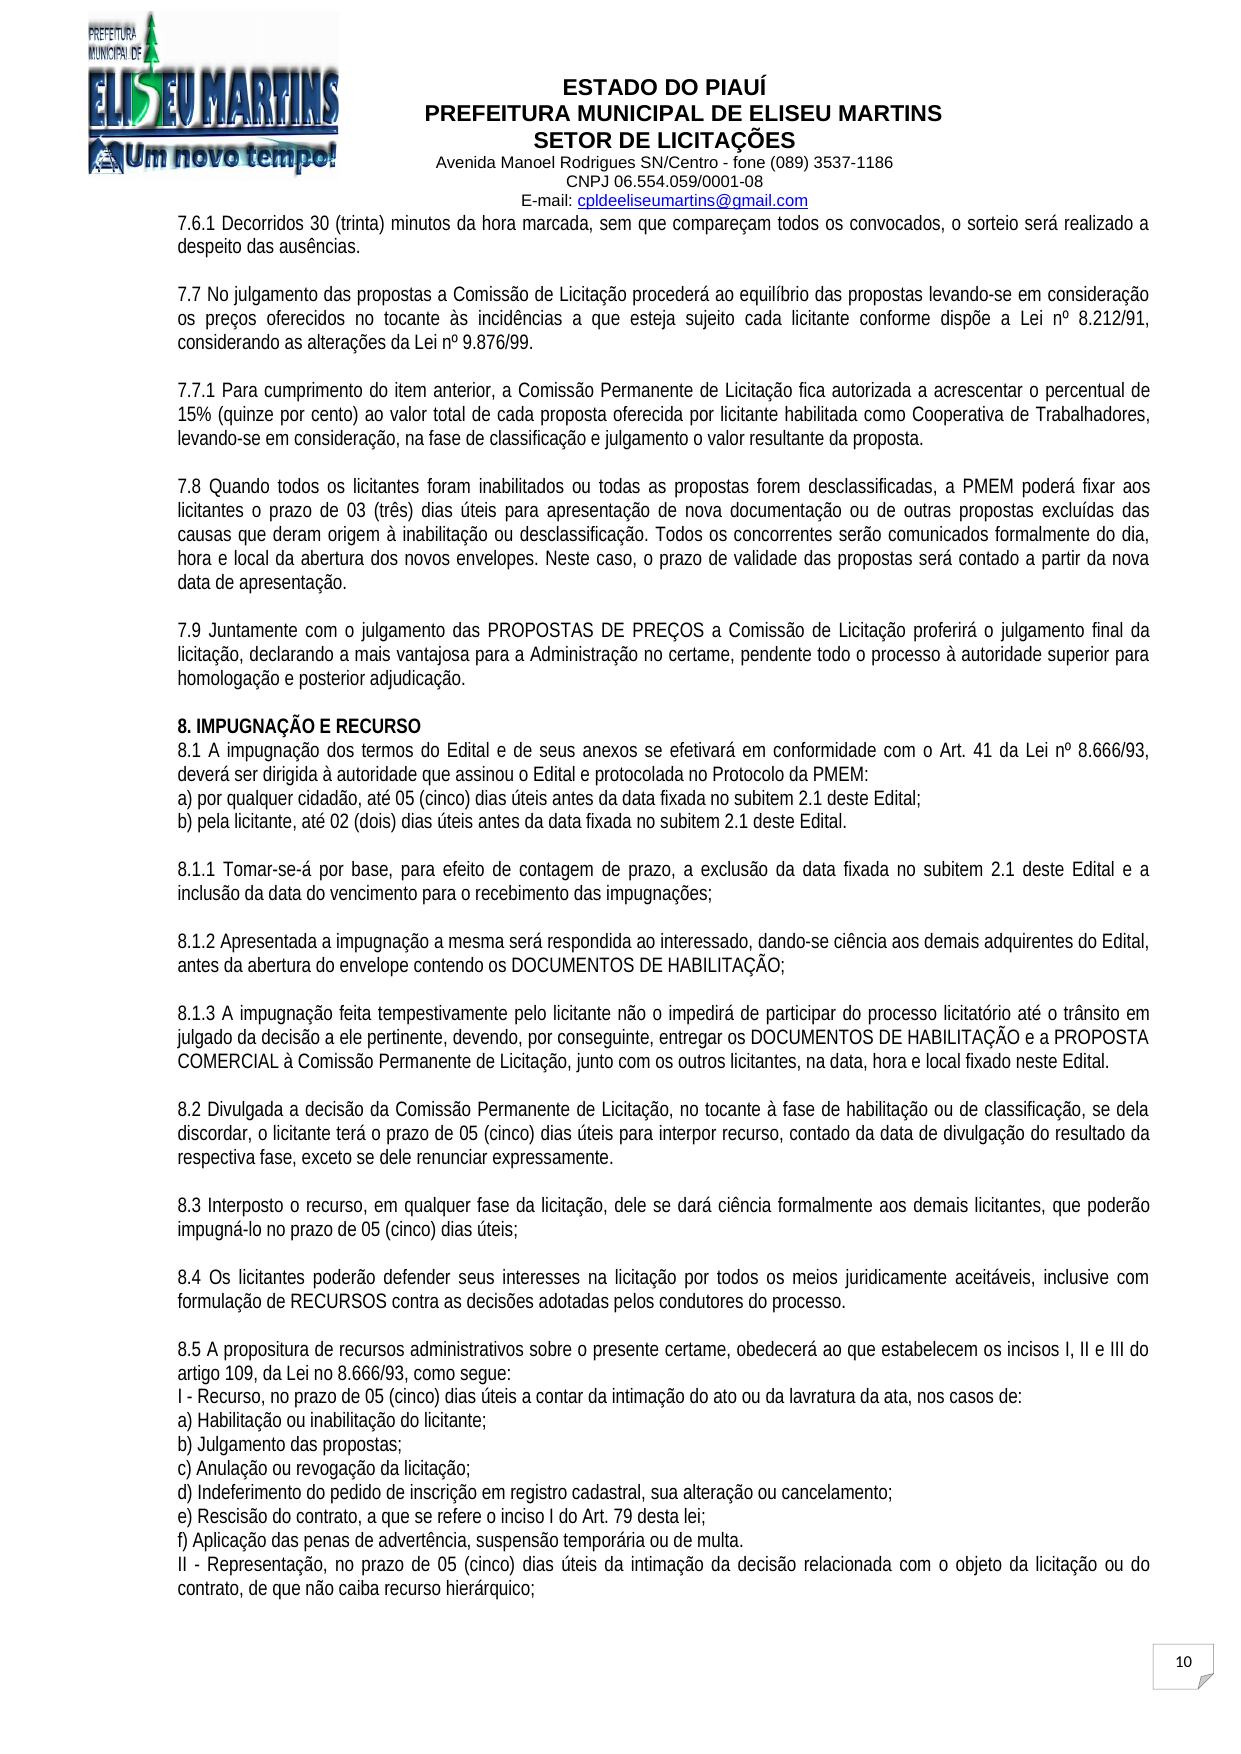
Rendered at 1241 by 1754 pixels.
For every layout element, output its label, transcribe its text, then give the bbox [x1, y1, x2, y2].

text 8.1 A impugnação dos termos do Edital e de seus anexos se efetivará em conformidade com o Art. 41 da Lei nº 8.666/93, deverá ser dirigida à autoridade que assinou o Edital e protocolada no Protocolo da PMEM: [177, 737, 1152, 785]
text b) pela licitante, até 02 (dois) dias úteis antes da data fixada no subitem 2.1 deste Edital. [177, 809, 1152, 833]
text e) Rescisão do contrato, a que se refere o inciso I do Art. 79 desta lei; [177, 1504, 1152, 1528]
text 8.4 Os licitantes poderão defender seus interesses na licitação por todos os meios juridicamente aceitáveis, inclusive com formulação de RECURSOS contra as decisões adotadas pelos condutores do processo. [177, 1264, 1152, 1312]
text 7.8 Quando todos os licitantes foram inabilitados ou todas as propostas forem desclassificadas, a PMEM poderá fixar aos licitantes o prazo de 03 (três) dias úteis para apresentação de nova documentação ou de outras propostas excluídas das causas que deram origem à inabilitação ou desclassificação. Todos os concorrentes serão comunicados formalmente do dia, hora e local da abertura dos novos envelopes. Neste caso, o prazo de validade das propostas será contado a partir da nova data de apresentação. [177, 474, 1152, 594]
text II - Representação, no prazo de 05 (cinco) dias úteis da intimação da decisão relacionada com o objeto da licitação ou do contrato, de que não caiba recurso hierárquico; [177, 1552, 1152, 1600]
text a) por qualquer cidadão, até 05 (cinco) dias úteis antes da data fixada no subitem 2.1 deste Edital; [177, 785, 1152, 809]
text 8.1.3 A impugnação feita tempestivamente pelo licitante não o impedirá de participar do processo licitatório até o trânsito em julgado da decisão a ele pertinente, devendo, por conseguinte, entregar os DOCUMENTOS DE HABILITAÇÃO e a PROPOSTA COMERCIAL à Comissão Permanente de Licitação, junto com os outros licitantes, na data, hora e local fixado neste Edital. [177, 1001, 1152, 1073]
text 7.6.1 Decorridos 30 (trinta) minutos da hora marcada, sem que compareçam todos os convocados, o sorteio será realizado a despeito das ausências. [177, 210, 1152, 258]
text c) Anulação ou revogação da licitação; [177, 1456, 1152, 1480]
text 7.9 Juntamente com o julgamento das PROPOSTAS DE PREÇOS a Comissão de Licitação proferirá o julgamento final da licitação, declarando a mais vantajosa para a Administração no certame, pendente todo o processo à autoridade superior para homologação e posterior adjudicação. [177, 618, 1152, 689]
text f) Aplicação das penas de advertência, suspensão temporária ou de multa. [177, 1528, 1152, 1552]
text 8. IMPUGNAÇÃO E RECURSO [177, 713, 1152, 737]
text a) Habilitação ou inabilitação do licitante; [177, 1408, 1152, 1432]
text I - Recurso, no prazo de 05 (cinco) dias úteis a contar da intimação do ato ou da lavratura da ata, nos casos de: [177, 1384, 1152, 1408]
text 8.1.2 Apresentada a impugnação a mesma será respondida ao interessado, dando-se ciência aos demais adquirentes do Edital, antes da abertura do envelope contendo os DOCUMENTOS DE HABILITAÇÃO; [177, 929, 1152, 977]
text 8.5 A propositura de recursos administrativos sobre o presente certame, obedecerá ao que estabelecem os incisos I, II e III do artigo 109, da Lei no 8.666/93, como segue: [177, 1336, 1152, 1384]
text 7.7.1 Para cumprimento do item anterior, a Comissão Permanente de Licitação fica autorizada a acrescentar o percentual de 15% (quinze por cento) ao valor total de cada proposta oferecida por licitante habilitada como Cooperativa de Trabalhadores, levando-se em consideração, na fase de classificação e julgamento o valor resultante da proposta. [177, 378, 1152, 450]
text d) Indeferimento do pedido de inscrição em registro cadastral, sua alteração ou cancelamento; [177, 1480, 1152, 1504]
text 7.7 No julgamento das propostas a Comissão de Licitação procederá ao equilíbrio das propostas levando-se em consideração os preços oferecidos no tocante às incidências a que esteja sujeito cada licitante conforme dispõe a Lei nº 8.212/91, considerando as alterações da Lei nº 9.876/99. [177, 282, 1152, 354]
text 8.3 Interposto o recurso, em qualquer fase da licitação, dele se dará ciência formalmente aos demais licitantes, que poderão impugná-lo no prazo de 05 (cinco) dias úteis; [177, 1193, 1152, 1241]
text 8.2 Divulgada a decisão da Comissão Permanente de Licitação, no tocante à fase de habilitação ou de classificação, se dela discordar, o licitante terá o prazo de 05 (cinco) dias úteis para interpor recurso, contado da data de divulgação do resultado da respectiva fase, exceto se dele renunciar expressamente. [177, 1097, 1152, 1169]
picture [88, 11, 339, 181]
text b) Julgamento das propostas; [177, 1432, 1152, 1456]
text 8.1.1 Tomar-se-á por base, para efeito de contagem de prazo, a exclusão da data fixada no subitem 2.1 deste Edital e a inclusão da data do vencimento para o recebimento das impugnações; [177, 857, 1152, 905]
